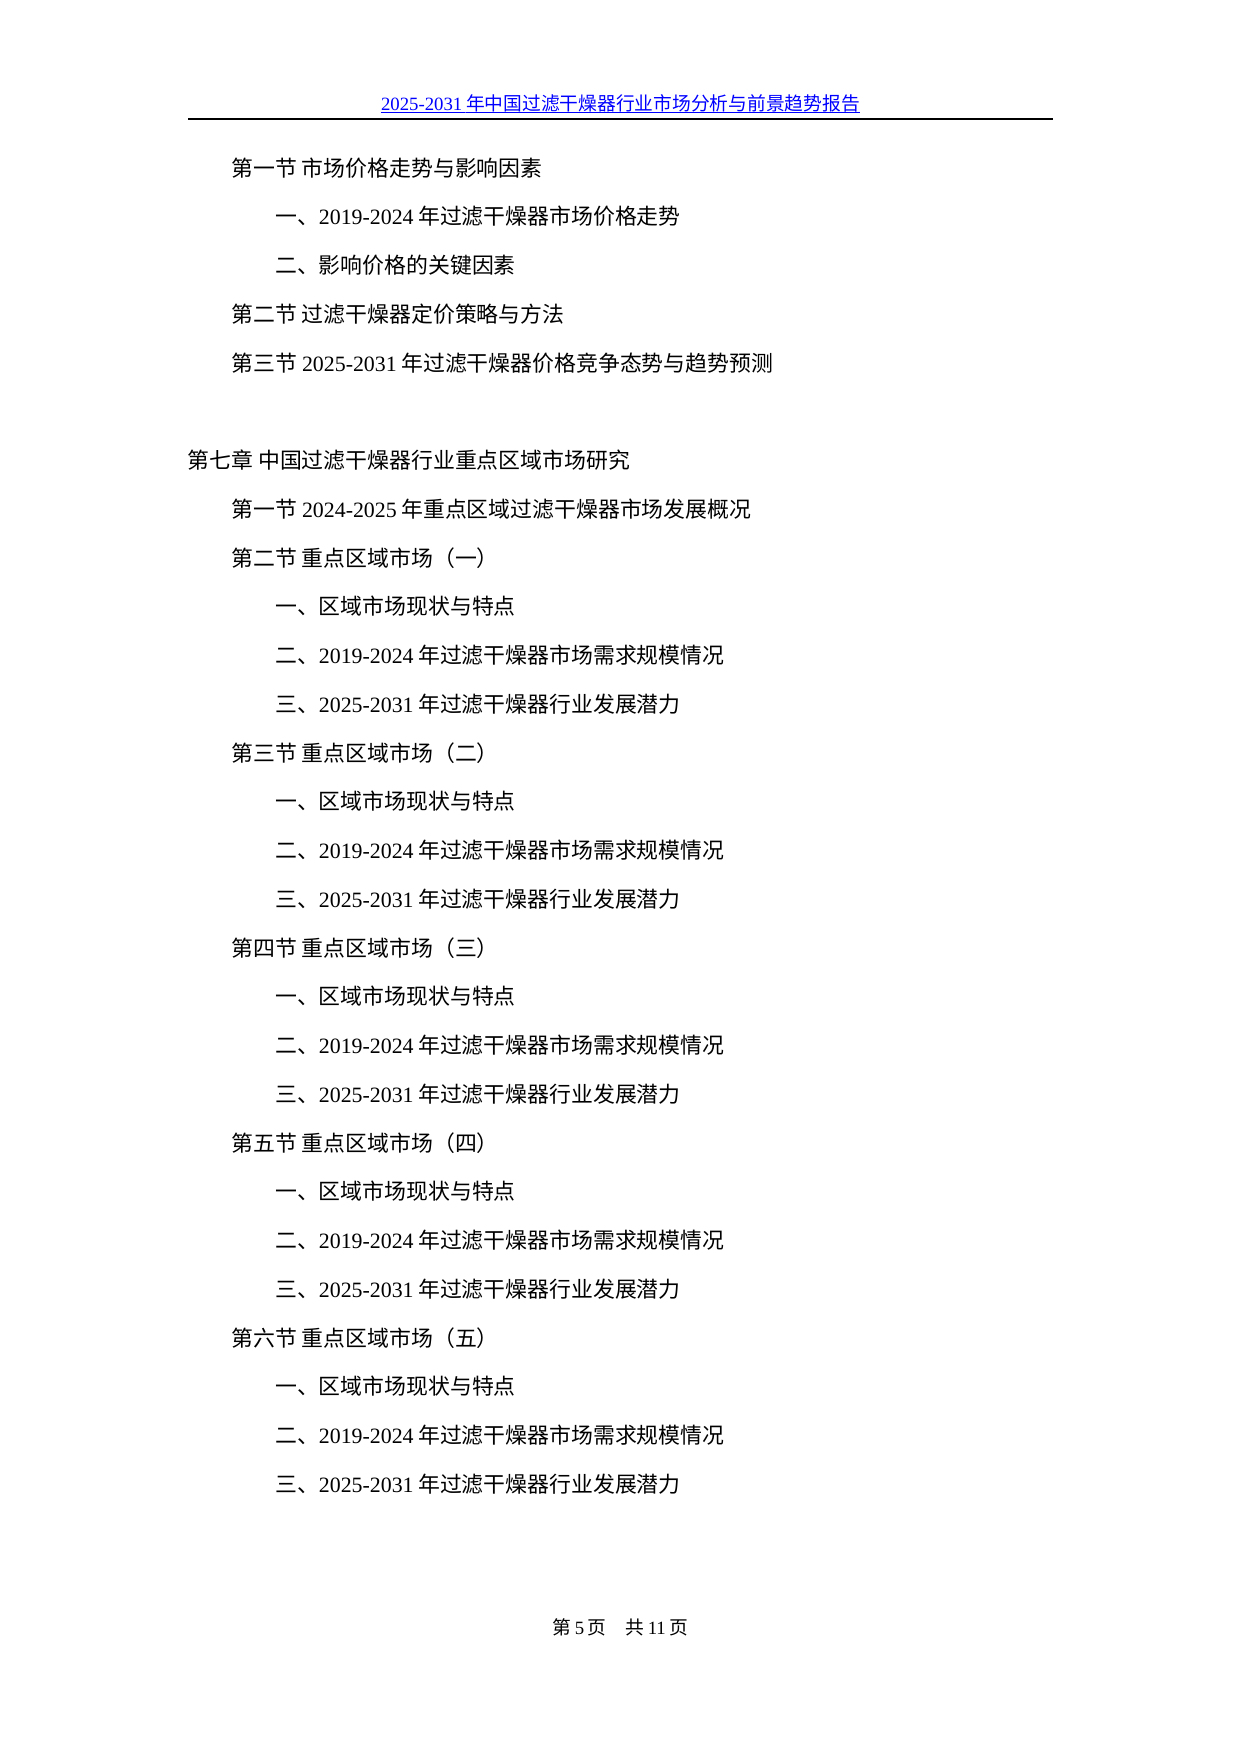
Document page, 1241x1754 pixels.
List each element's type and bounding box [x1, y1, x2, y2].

text [187, 150, 1053, 1499]
